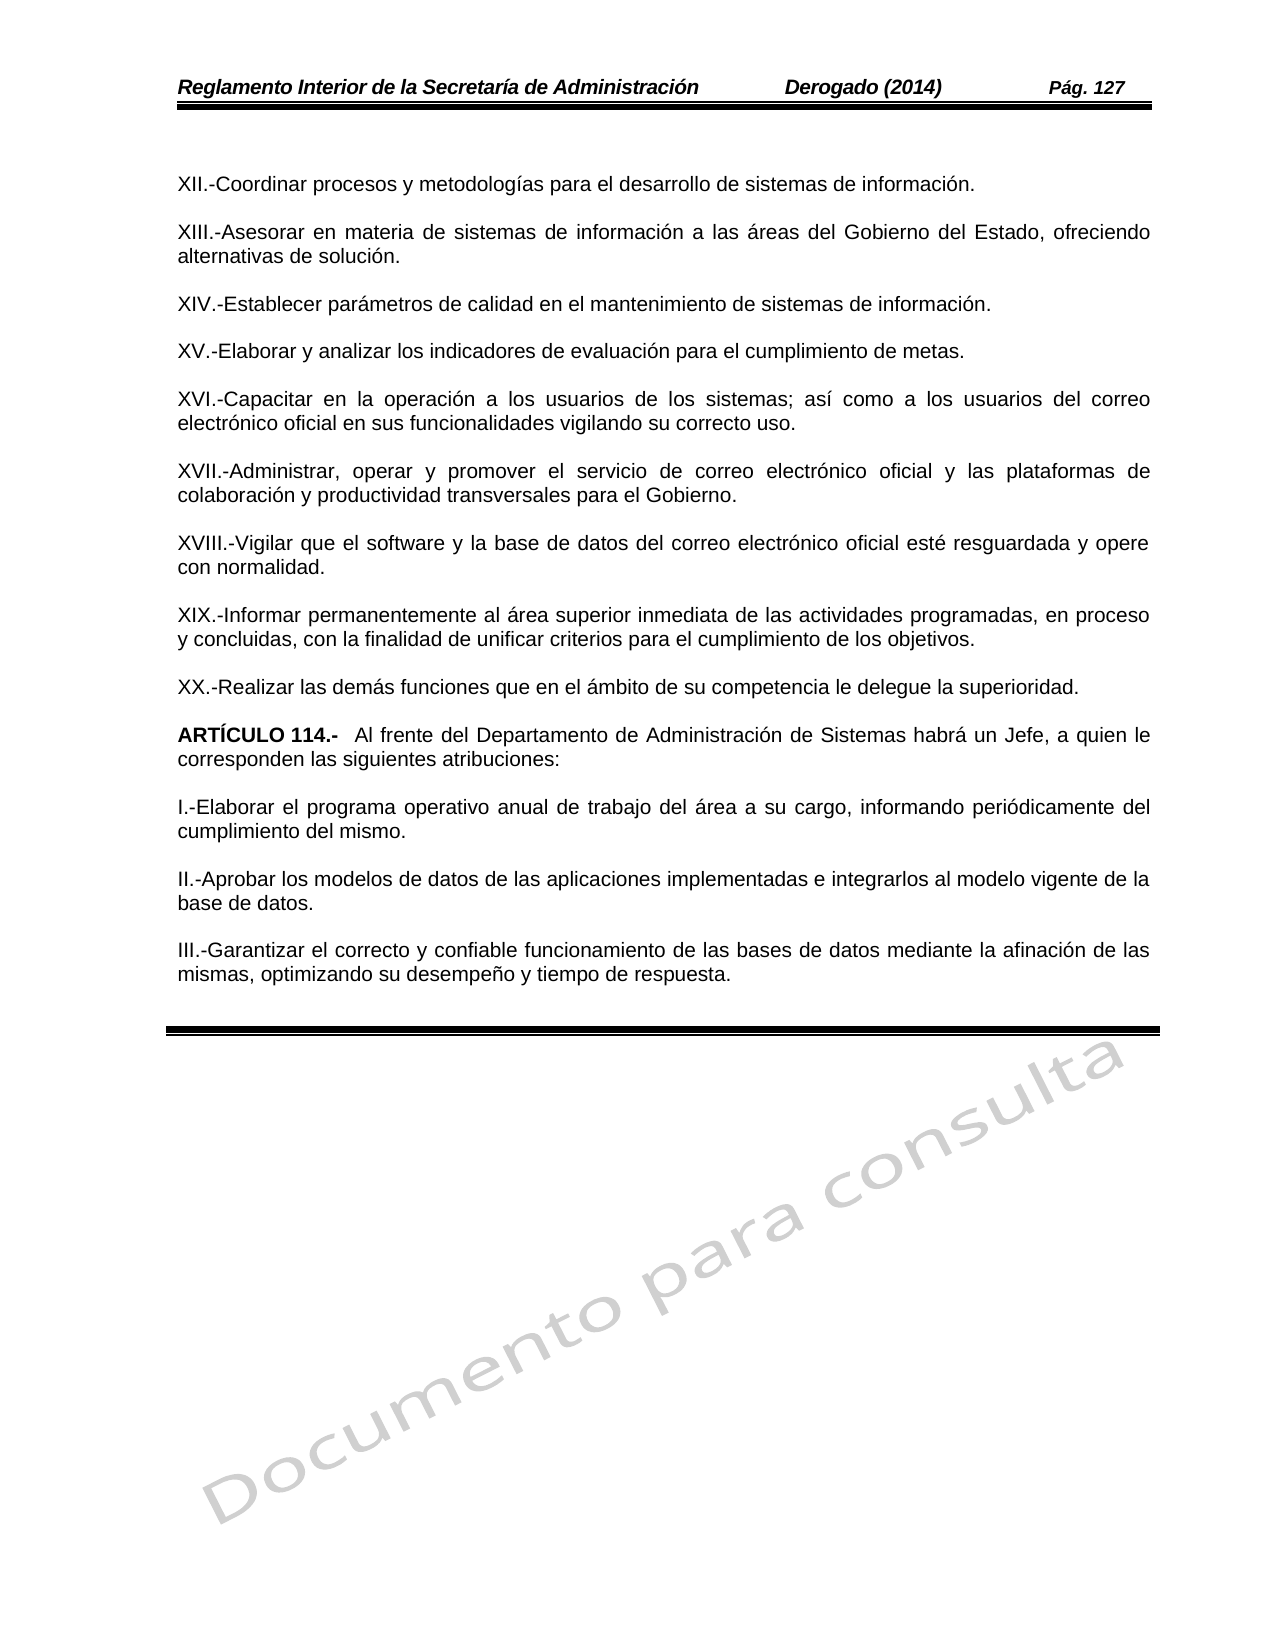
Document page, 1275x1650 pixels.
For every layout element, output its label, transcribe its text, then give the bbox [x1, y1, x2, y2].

text XVIII.-Vigilar que el software y la base de datos del correo electrónico oficial esté resguardada y opere con normalidad. [177, 531, 1152, 579]
text XVII.-Administrar, operar y promover el servicio de correo electrónico oficial y las plataformas de colaboración y productividad transversales para el Gobierno. [177, 459, 1152, 507]
text III.-Garantizar el correcto y confiable funcionamiento de las bases de datos mediante la afinación de las mismas, optimizando su desempeño y tiempo de respuesta. [177, 938, 1152, 986]
text XII.-Coordinar procesos y metodologías para el desarrollo de sistemas de información. [177, 172, 1152, 196]
text I.-Elaborar el programa operativo anual de trabajo del área a su cargo, informando periódicamente del cumplimiento del mismo. [177, 794, 1152, 842]
text XV.-Elaborar y analizar los indicadores de evaluación para el cumplimiento de metas. [177, 339, 1152, 363]
text XVI.-Capacitar en la operación a los usuarios de los sistemas; así como a los usuarios del correo electrónico oficial en sus funcionalidades vigilando su correcto uso. [177, 387, 1152, 435]
text XIX.-Informar permanentemente al área superior inmediata de las actividades programadas, en proceso y concluidas, con la finalidad de unificar criterios para el cumplimiento de los objetivos. [177, 603, 1152, 651]
text II.-Aprobar los modelos de datos de las aplicaciones implementadas e integrarlos al modelo vigente de la base de datos. [177, 866, 1152, 914]
text XIII.-Asesorar en materia de sistemas de información a las áreas del Gobierno del Estado, ofreciendo alternativas de solución. [177, 219, 1152, 267]
text XIV.-Establecer parámetros de calidad en el mantenimiento de sistemas de información. [177, 291, 1152, 315]
text XX.-Realizar las demás funciones que en el ámbito de su competencia le delegue la superioridad. [177, 675, 1152, 699]
text ARTÍCULO 114.- Al frente del Departamento de Administración de Sistemas habrá un Jefe, a quien le corresponden las siguientes atribuciones: [177, 723, 1152, 771]
